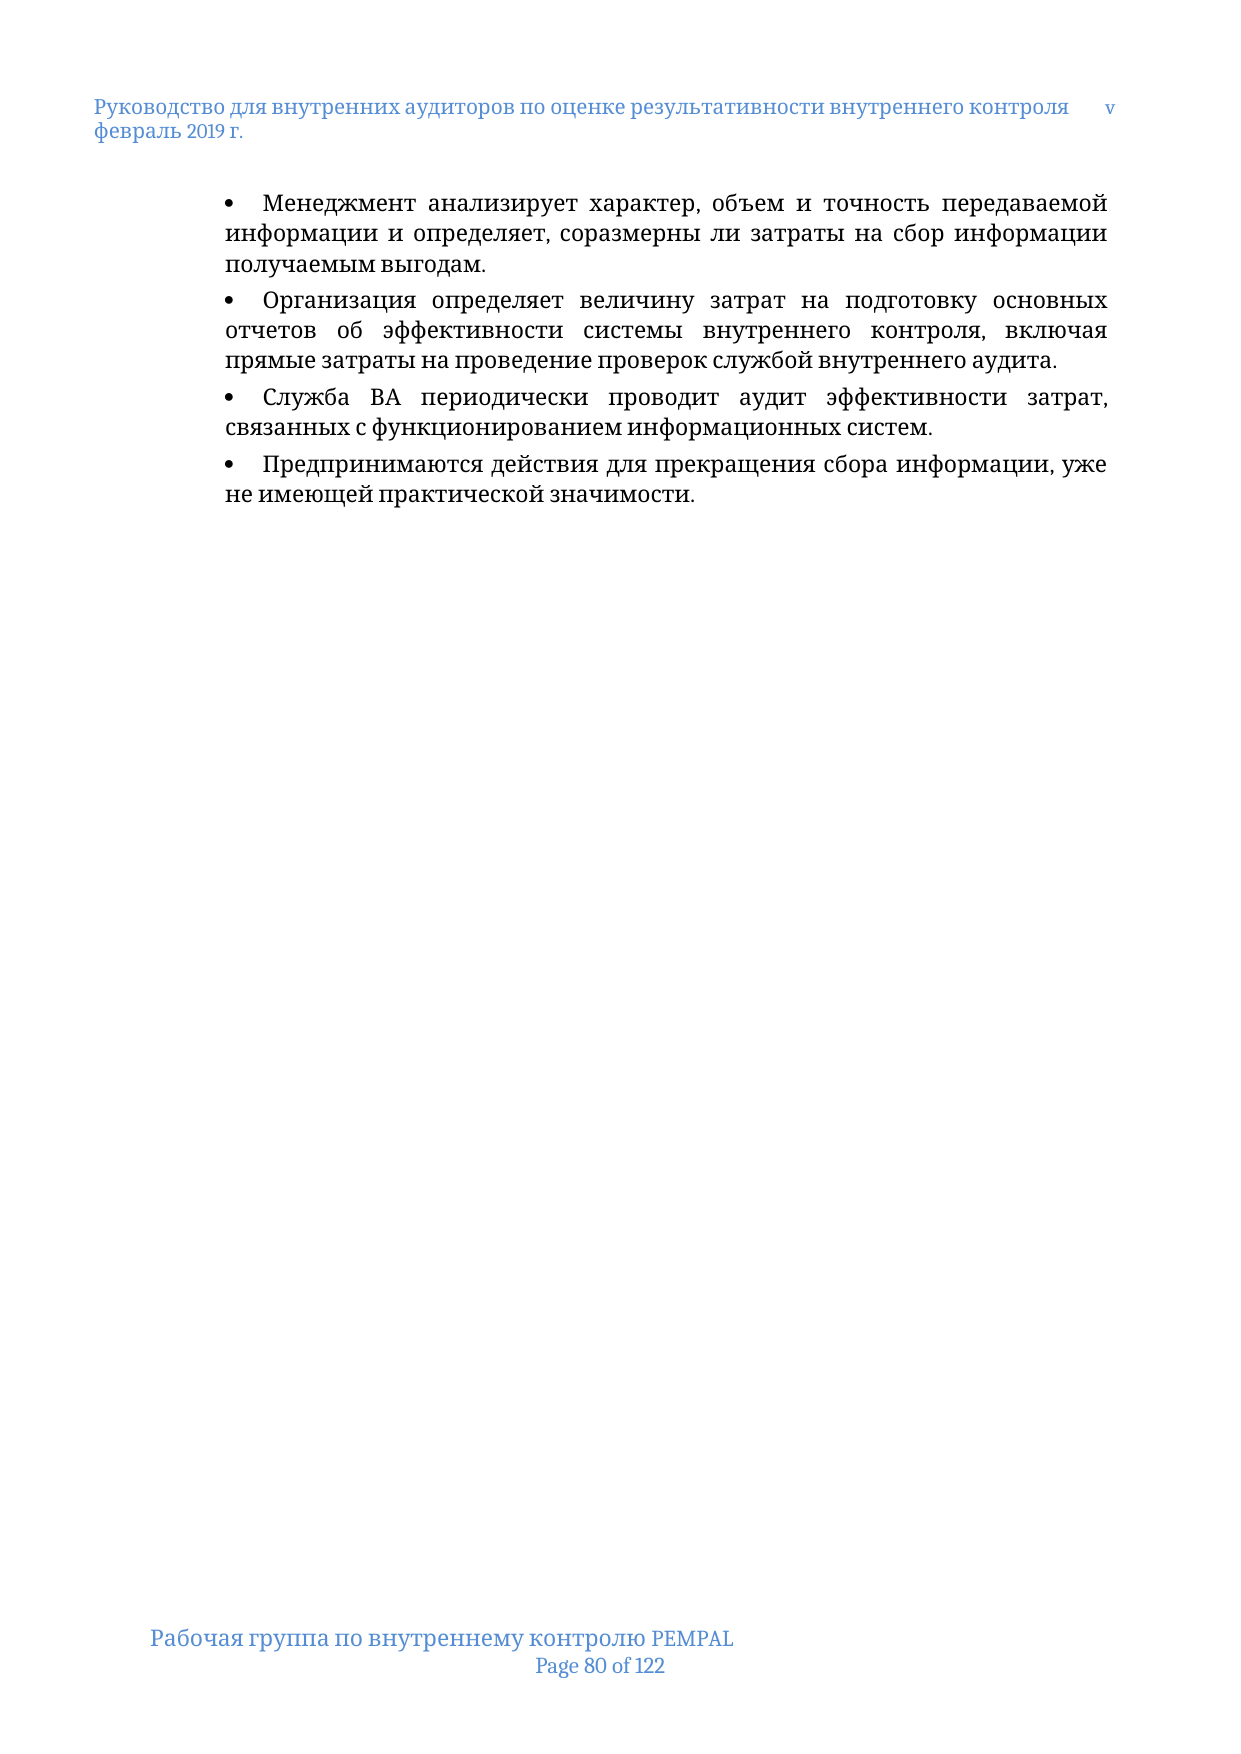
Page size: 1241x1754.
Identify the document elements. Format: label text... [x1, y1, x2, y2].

list Служба ВА периодически проводит аудит эффективности затрат, связанных с функционированием информационных систем. [225, 385, 1108, 441]
list Менеджмент анализирует характер, объем и точность передаваемой информации и определяет, соразмерны ли затраты на сбор информации получаемым выгодам. [225, 191, 1108, 278]
list Организация определяет величину затрат на подготовку основных отчетов об эффективности системы внутреннего контроля, включая прямые затраты на проведение проверок службой внутреннего аудита. [225, 288, 1108, 374]
list Предпринимаются действия для прекращения сбора информации, уже не имеющей практической значимости. [225, 451, 1108, 508]
